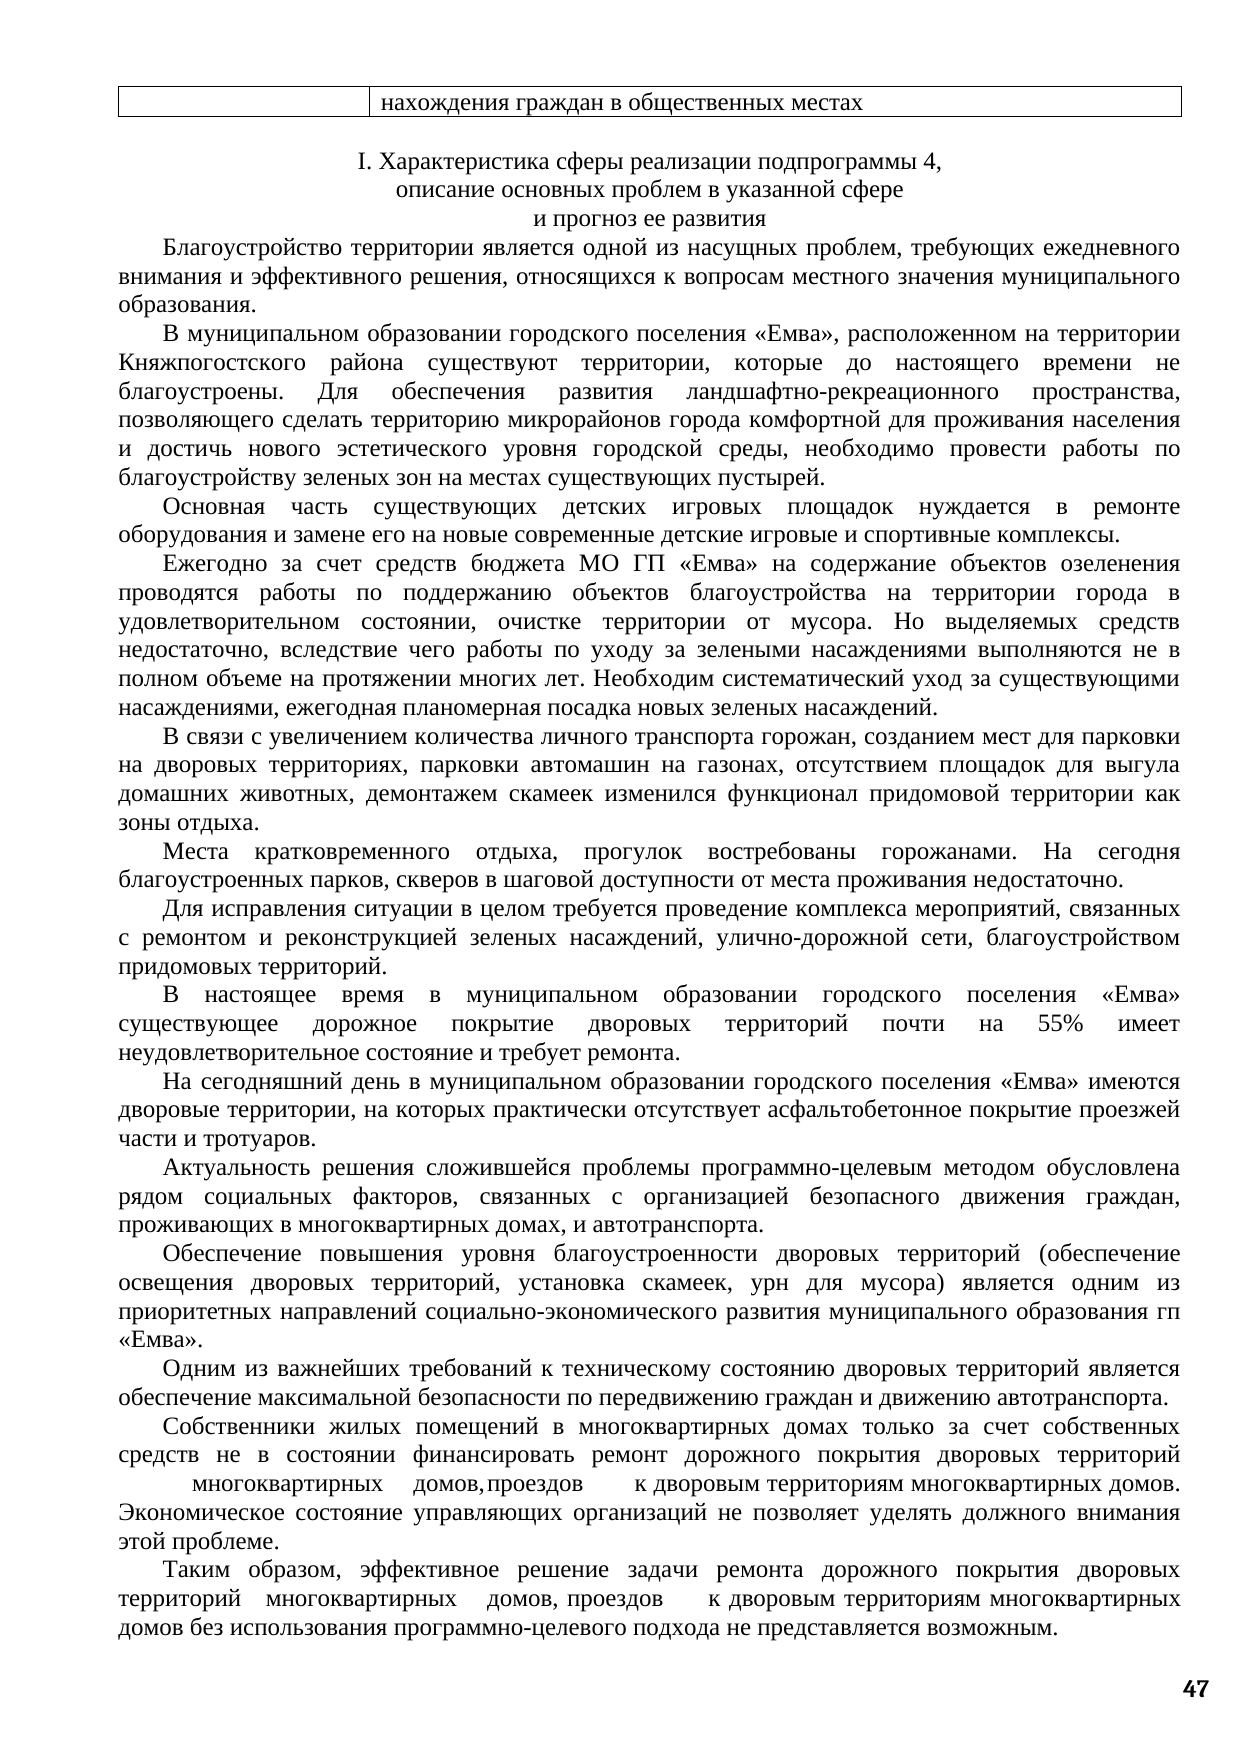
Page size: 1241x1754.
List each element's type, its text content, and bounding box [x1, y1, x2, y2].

text В муниципальном образовании городского поселения «Емва», расположенном на территории Княжпогостского района существуют территории, которые до настоящего времени не благоустроены. Для обеспечения развития ландшафтно-рекреационного пространства, позволяющего сделать территорию микрорайонов города комфортной для проживания населения и достичь нового эстетического уровня городской среды, необходимо провести работы по благоустройству зеленых зон на местах существующих пустырей. [118, 318, 1181, 491]
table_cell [119, 87, 369, 116]
text I. Характеристика сферы реализации подпрограммы 4, [118, 146, 1181, 174]
text В настоящее время в муниципальном образовании городского поселения «Емва» существующее дорожное покрытие дворовых территорий почти на 55% имеет неудовлетворительное состояние и требует ремонта. [118, 979, 1181, 1066]
text Благоустройство территории является одной из насущных проблем, требующих ежедневного внимания и эффективного решения, относящихся к вопросам местного значения муниципального образования. [118, 232, 1181, 318]
text Таким образом, эффективное решение задачи ремонта дорожного покрытия дворовых территорий многоквартирных домов, проездов к дворовым территориям многоквартирных домов без использования программно-целевого подхода не представляется возможным. [118, 1554, 1181, 1641]
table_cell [370, 87, 1181, 116]
text Одним из важнейших требований к техническому состоянию дворовых территорий является обеспечение максимальной безопасности по передвижению граждан и движению автотранспорта. [118, 1353, 1181, 1411]
text Обеспечение повышения уровня благоустроенности дворовых территорий (обеспечение освещения дворовых территорий, установка скамеек, урн для мусора) является одним из приоритетных направлений социально-экономического развития муниципального образования гп «Емва». [118, 1238, 1181, 1353]
text Актуальность решения сложившейся проблемы программно-целевым методом обусловлена рядом социальных факторов, связанных с организацией безопасного движения граждан, проживающих в многоквартирных домах, и автотранспорта. [118, 1152, 1181, 1238]
text На сегодняшний день в муниципальном образовании городского поселения «Емва» имеются дворовые территории, на которых практически отсутствует асфальтобетонное покрытие проезжей части и тротуаров. [118, 1066, 1181, 1152]
text Собственники жилых помещений в многоквартирных домах только за счет собственных средств не в состоянии финансировать ремонт дорожного покрытия дворовых территорий многоквартирных домов, проездов к дворовым территориям многоквартирных домов. Экономическое состояние управляющих организаций не позволяет уделять должного внимания этой проблеме. [118, 1411, 1181, 1554]
text Ежегодно за счет средств бюджета МО ГП «Емва» на содержание объектов озеленения проводятся работы по поддержанию объектов благоустройства на территории города в удовлетворительном состоянии, очистке территории от мусора. Но выделяемых средств недостаточно, вследствие чего работы по уходу за зелеными насаждениями выполняются не в полном объеме на протяжении многих лет. Необходим систематический уход за существующими насаждениями, ежегодная планомерная посадка новых зеленых насаждений. [118, 548, 1181, 721]
text Места кратковременного отдыха, прогулок востребованы горожанами. На сегодня благоустроенных парков, скверов в шаговой доступности от места проживания недостаточно. [118, 836, 1181, 893]
text Для исправления ситуации в целом требуется проведение комплекса мероприятий, связанных с ремонтом и реконструкцией зеленых насаждений, улично-дорожной сети, благоустройством придомовых территорий. [118, 893, 1181, 979]
text В связи с увеличением количества личного транспорта горожан, созданием мест для парковки на дворовых территориях, парковки автомашин на газонах, отсутствием площадок для выгула домашних животных, демонтажем скамеек изменился функционал придомовой территории как зоны отдыха. [118, 721, 1181, 836]
text и прогноз ее развития [118, 203, 1181, 232]
text описание основных проблем в указанной сфере [118, 174, 1181, 203]
text Основная часть существующих детских игровых площадок нуждается в ремонте оборудования и замене его на новые современные детские игровые и спортивные комплексы. [118, 491, 1181, 548]
